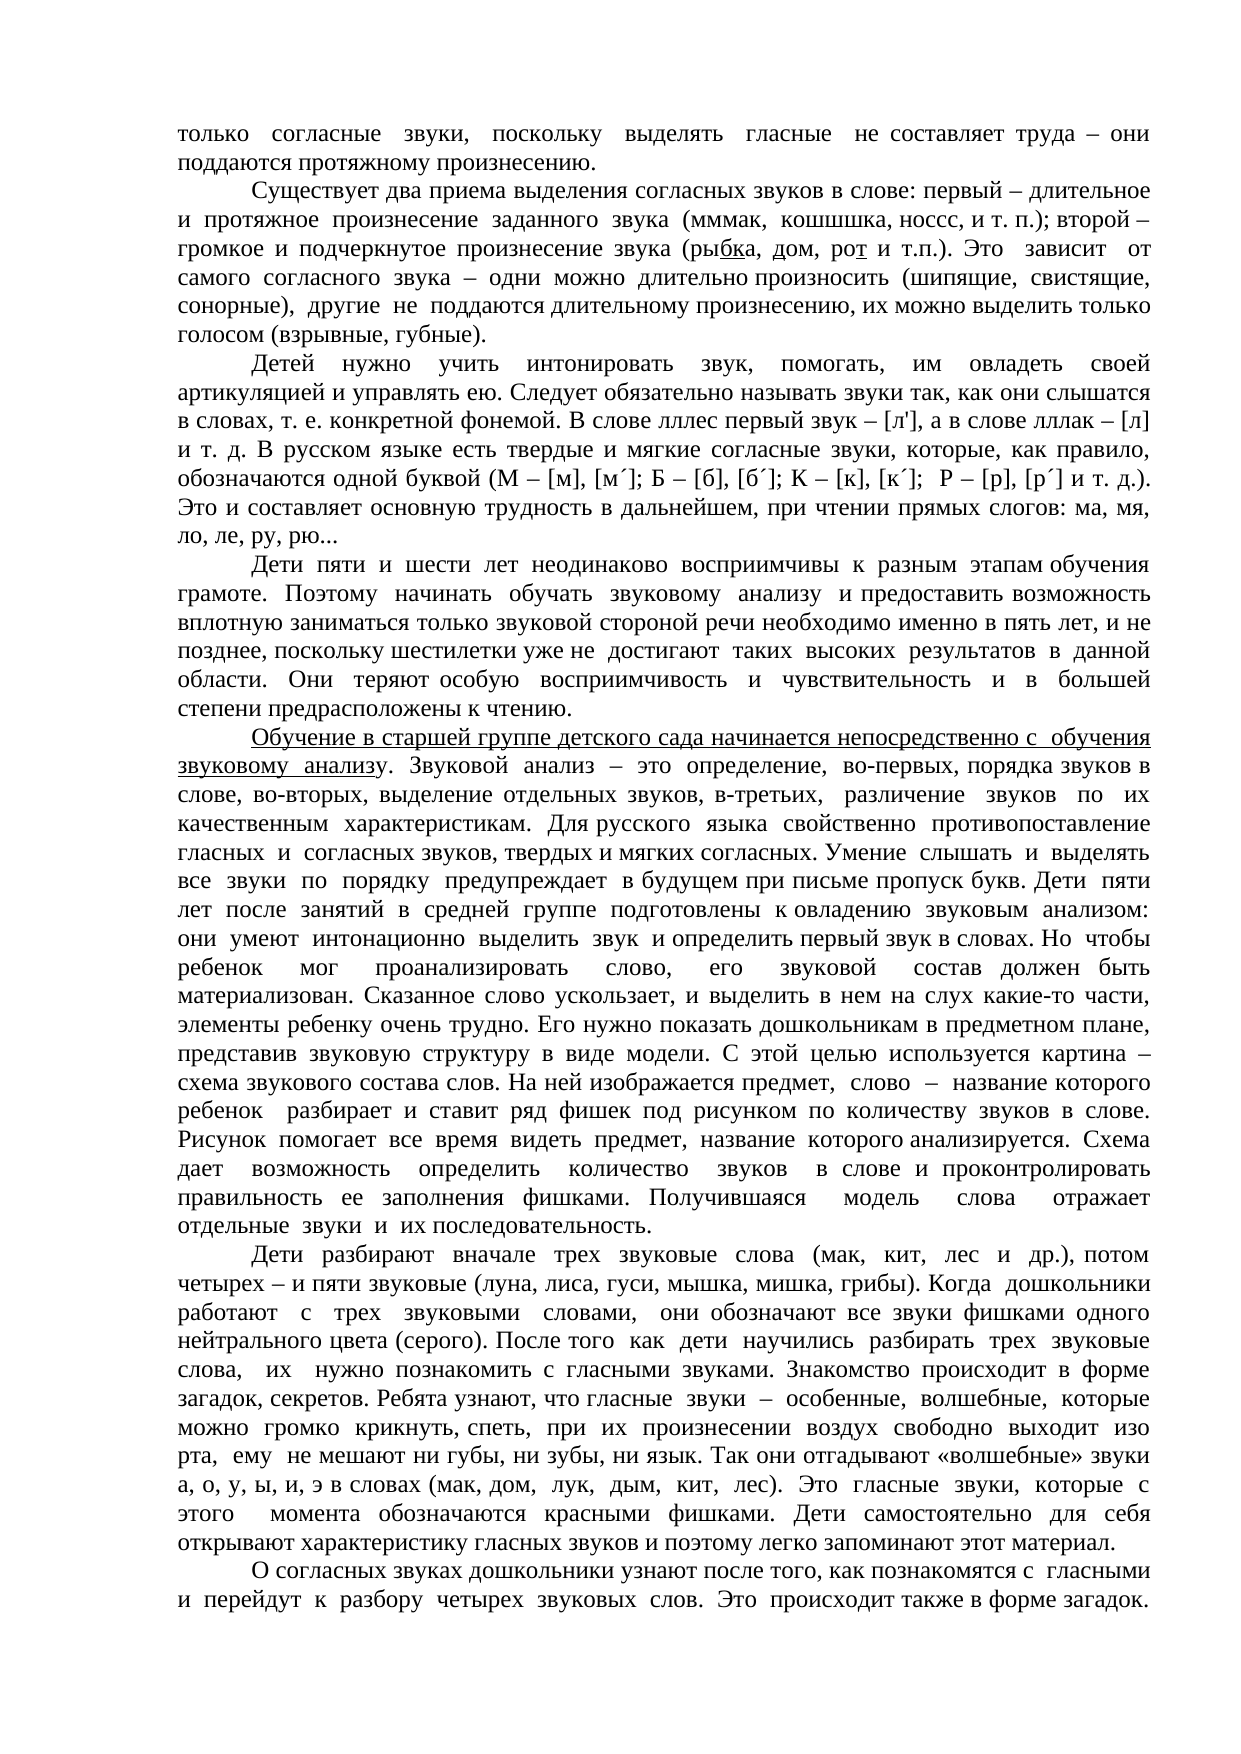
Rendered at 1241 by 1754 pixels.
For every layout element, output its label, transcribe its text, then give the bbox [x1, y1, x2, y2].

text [177, 118, 1152, 176]
text Детей нужно учить интонировать звук, помогать, им овладеть своей артикуляцией и управлять ею. Следует обязательно называть звуки так, как они слышатся в словах, т. е. конкретной фонемой. В слове лллес первый звук – [л'], а в слове лллак – [л] и т. д. В русском языке есть твердые и мягкие согласные звуки, которые, как правило, обозначаются одной буквой (М – [м], [м´]; Б – [б], [б´]; К – [к], [к´]; Р – [р], [р´] и т. д.). Это и составляет основную трудность в дальнейшем, при чтении прямых слогов: ма, мя, ло, ле, ру, рю... [177, 348, 1152, 549]
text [177, 1556, 1152, 1613]
text Дети разбирают вначале трех звуковые слова (мак, кит, лес и др.), потом четырех – и пяти звуковые (луна, лиса, гуси, мышка, мишка, грибы). Когда дошкольники работают с трех звуковыми словами, они обозначают все звуки фишками одного нейтрального цвета (серого). После того как дети научились разбирать трех звуковые слова, их нужно познакомить с гласными звуками. Знакомство происходит в форме загадок, секретов. Ребята узнают, что гласные звуки – особенные, волшебные, которые можно громко крикнуть, спеть, при их произнесении воздух свободно выходит изо рта, ему не мешают ни губы, ни зубы, ни язык. Так они отгадывают «волшебные» звуки а, о, у, ы, и, э в словах (мак, дом, лук, дым, кит, лес). Это гласные звуки, которые с этого момента обозначаются красными фишками. Дети самостоятельно для себя открывают характеристику гласных звуков и поэтому легко запоминают этот материал. [177, 1239, 1152, 1556]
text Обучение в старшей группе детского сада начинается непосредственно с обучения звуковому анализу. Звуковой анализ – это определение, во-первых, порядка звуков в слове, во-вторых, выделение отдельных звуков, в-третьих, различение звуков по их качественным характеристикам. Для русского языка свойственно противопоставление гласных и согласных звуков, твердых и мягких согласных. Умение слышать и выделять все звуки по порядку предупреждает в будущем при письме пропуск букв. Дети пяти лет после занятий в средней группе подготовлены к овладению звуковым анализом: они умеют интонационно выделить звук и определить первый звук в словах. Но чтобы ребенок мог проанализировать слово, его звуковой состав должен быть материализован. Сказанное слово ускользает, и выделить в нем на слух какие-то части, элементы ребенку очень трудно. Его нужно показать дошкольникам в предметном плане, представив звуковую структуру в виде модели. С этой целью используется картина – схема звукового состава слов. На ней изображается предмет, слово – название которого ребенок разбирает и ставит ряд фишек под рисунком по количеству звуков в слове. Рисунок помогает все время видеть предмет, название которого анализируется. Схема дает возможность определить количество звуков в слове и проконтролировать правильность ее заполнения фишками. Получившаяся модель слова отражает отдельные звуки и их последовательность. [177, 722, 1152, 1239]
text Дети пяти и шести лет неодинаково восприимчивы к разным этапам обучения грамоте. Поэтому начинать обучать звуковому анализу и предоставить возможность вплотную заниматься только звуковой стороной речи необходимо именно в пять лет, и не позднее, поскольку шестилетки уже не достигают таких высоких результатов в данной области. Они теряют особую восприимчивость и чувствительность и в большей степени предрасположены к чтению. [177, 549, 1152, 722]
text Существует два приема выделения согласных звуков в слове: первый – длительное и протяжное произнесение заданного звука (мммак, кошшшка, носсс, и т. п.); второй – громкое и подчеркнутое произнесение звука (рыбка, дом, рот и т.п.). Это зависит от самого согласного звука – одни можно длительно произносить (шипящие, свистящие, сонорные), другие не поддаются длительному произнесению, их можно выделить только голосом (взрывные, губные). [177, 176, 1152, 348]
